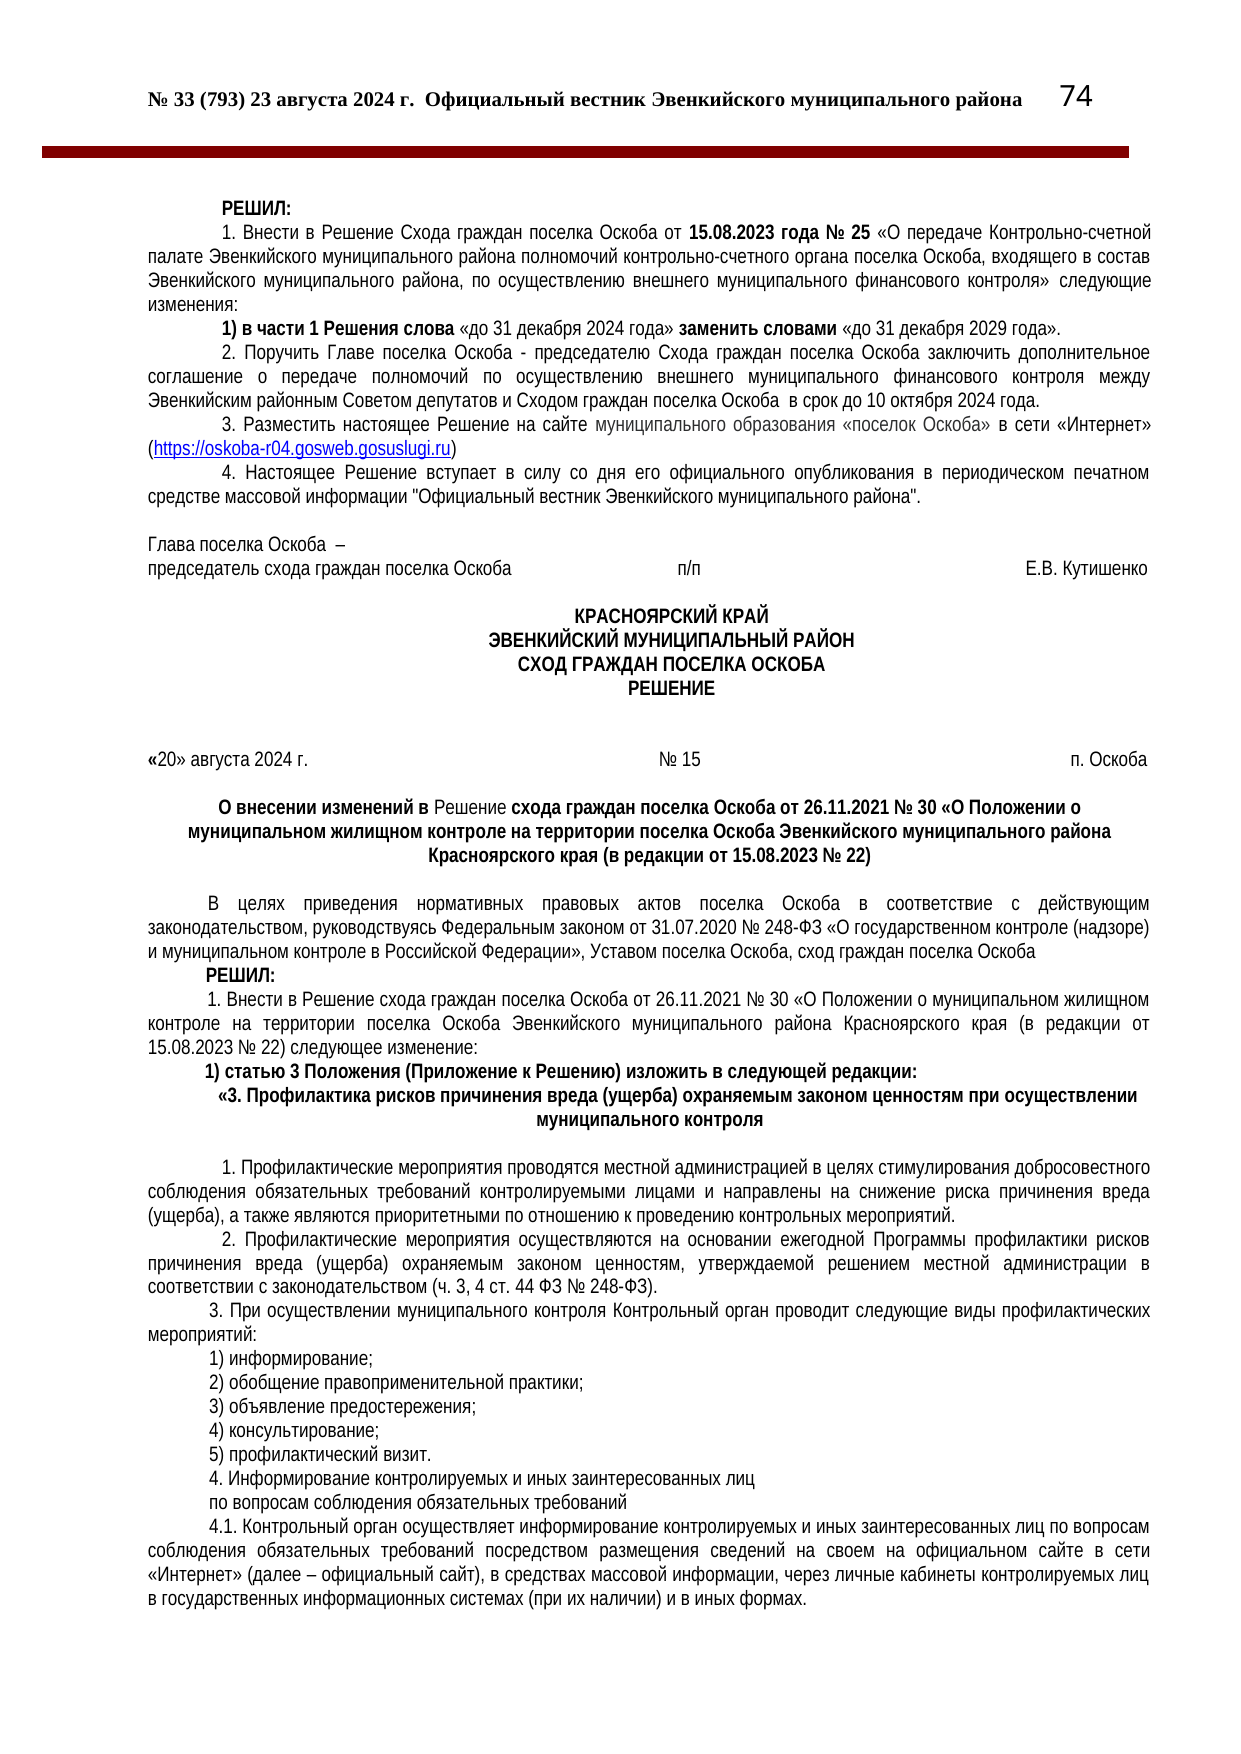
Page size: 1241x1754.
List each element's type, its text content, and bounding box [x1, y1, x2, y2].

text 4. Информирование контролируемых и иных заинтересованных лиц [148, 1466, 1152, 1490]
text О внесении изменений в Решение схода граждан поселка Оскоба от 26.11.2021 № 30 «О Положении о муниципальном жилищном контроле на территории поселка Оскоба Эвенкийского муниципального района Красноярского края (в редакции от 15.08.2023 № 22) [148, 795, 1152, 867]
text 1. Профилактические мероприятия проводятся местной администрацией в целях стимулирования добросовестного соблюдения обязательных требований контролируемыми лицами и направлены на снижение риска причинения вреда (ущерба), а также являются приоритетными по отношению к проведению контрольных мероприятий. [148, 1154, 1152, 1226]
text по вопросам соблюдения обязательных требований [148, 1490, 1152, 1514]
text 2. Профилактические мероприятия осуществляются на основании ежегодной Программы профилактики рисков причинения вреда (ущерба) охраняемым законом ценностям, утверждаемой решением местной администрации в соответствии с законодательством (ч. 3, 4 ст. 44 ФЗ № 248-ФЗ). [148, 1226, 1152, 1298]
text В целях приведения нормативных правовых актов поселка Оскоба в соответствие с действующим законодательством, руководствуясь Федеральным законом от 31.07.2020 № 248-ФЗ «О государственном контроле (надзоре) и муниципальном контроле в Российской Федерации», Уставом поселка Оскоба, сход граждан поселка Оскоба [148, 891, 1152, 963]
text 5) профилактический визит. [148, 1442, 1152, 1466]
text 2) обобщение правоприменительной практики; [148, 1370, 1152, 1394]
text РЕШИЛ: [148, 196, 1152, 220]
text Глава поселка Оскоба – [148, 532, 1152, 556]
text 4. Настоящее Решение вступает в силу со дня его официального опубликования в периодическом печатном средстве массовой информации "Официальный вестник Эвенкийского муниципального района". [148, 460, 1152, 508]
text ЭВЕНКИЙСКИЙ МУНИЦИПАЛЬНЫЙ РАЙОН [148, 627, 1152, 651]
text 3) объявление предостережения; [148, 1394, 1152, 1418]
text председатель схода граждан поселка Оскоба п/п Е.В. Кутишенко [148, 556, 1152, 579]
text 1. Внести в Решение Схода граждан поселка Оскоба от 15.08.2023 года № 25 «О передаче Контрольно-счетной палате Эвенкийского муниципального района полномочий контрольно-счетного органа поселка Оскоба, входящего в состав Эвенкийского муниципального района, по осуществлению внешнего муниципального финансового контроля» следующие изменения: [148, 220, 1152, 316]
text 3. Разместить настоящее Решение на сайте муниципального образования «поселок Оскоба» в сети «Интернет» (https://oskoba-r04.gosweb.gosuslugi.ru) [148, 412, 1152, 460]
text «20» августа 2024 г. № 15 п. Оскоба [148, 747, 1152, 771]
text РЕШЕНИЕ [148, 675, 1152, 699]
text «3. Профилактика рисков причинения вреда (ущерба) охраняемым законом ценностям при осуществлении муниципального контроля [148, 1083, 1152, 1131]
text 1. Внести в Решение схода граждан поселка Оскоба от 26.11.2021 № 30 «О Положении о муниципальном жилищном контроле на территории поселка Оскоба Эвенкийского муниципального района Красноярского края (в редакции от 15.08.2023 № 22) следующее изменение: [148, 987, 1152, 1059]
subtitle РЕШИЛ: [148, 963, 1152, 987]
text 2. Поручить Главе поселка Оскоба - председателю Схода граждан поселка Оскоба заключить дополнительное соглашение о передаче полномочий по осуществлению внешнего муниципального финансового контроля между Эвенкийским районным Советом депутатов и Сходом граждан поселка Оскоба в срок до 10 октября 2024 года. [148, 340, 1152, 412]
text 4) консультирование; [148, 1418, 1152, 1442]
text КРАСНОЯРСКИЙ КРАЙ [148, 603, 1152, 627]
text 3. При осуществлении муниципального контроля Контрольный орган проводит следующие виды профилактических мероприятий: [148, 1298, 1152, 1346]
text 1) в части 1 Решения слова «до 31 декабря 2024 года» заменить словами «до 31 декабря 2029 года». [148, 316, 1152, 340]
text 1) статью 3 Положения (Приложение к Решению) изложить в следующей редакции: [148, 1059, 1152, 1083]
text СХОД ГРАЖДАН ПОСЕЛКА ОСКОБА [148, 651, 1152, 675]
text 4.1. Контрольный орган осуществляет информирование контролируемых и иных заинтересованных лиц по вопросам соблюдения обязательных требований посредством размещения сведений на своем на официальном сайте в сети «Интернет» (далее – официальный сайт), в средствах массовой информации, через личные кабинеты контролируемых лиц в государственных информационных системах (при их наличии) и в иных формах. [148, 1514, 1152, 1610]
text 1) информирование; [148, 1346, 1152, 1370]
